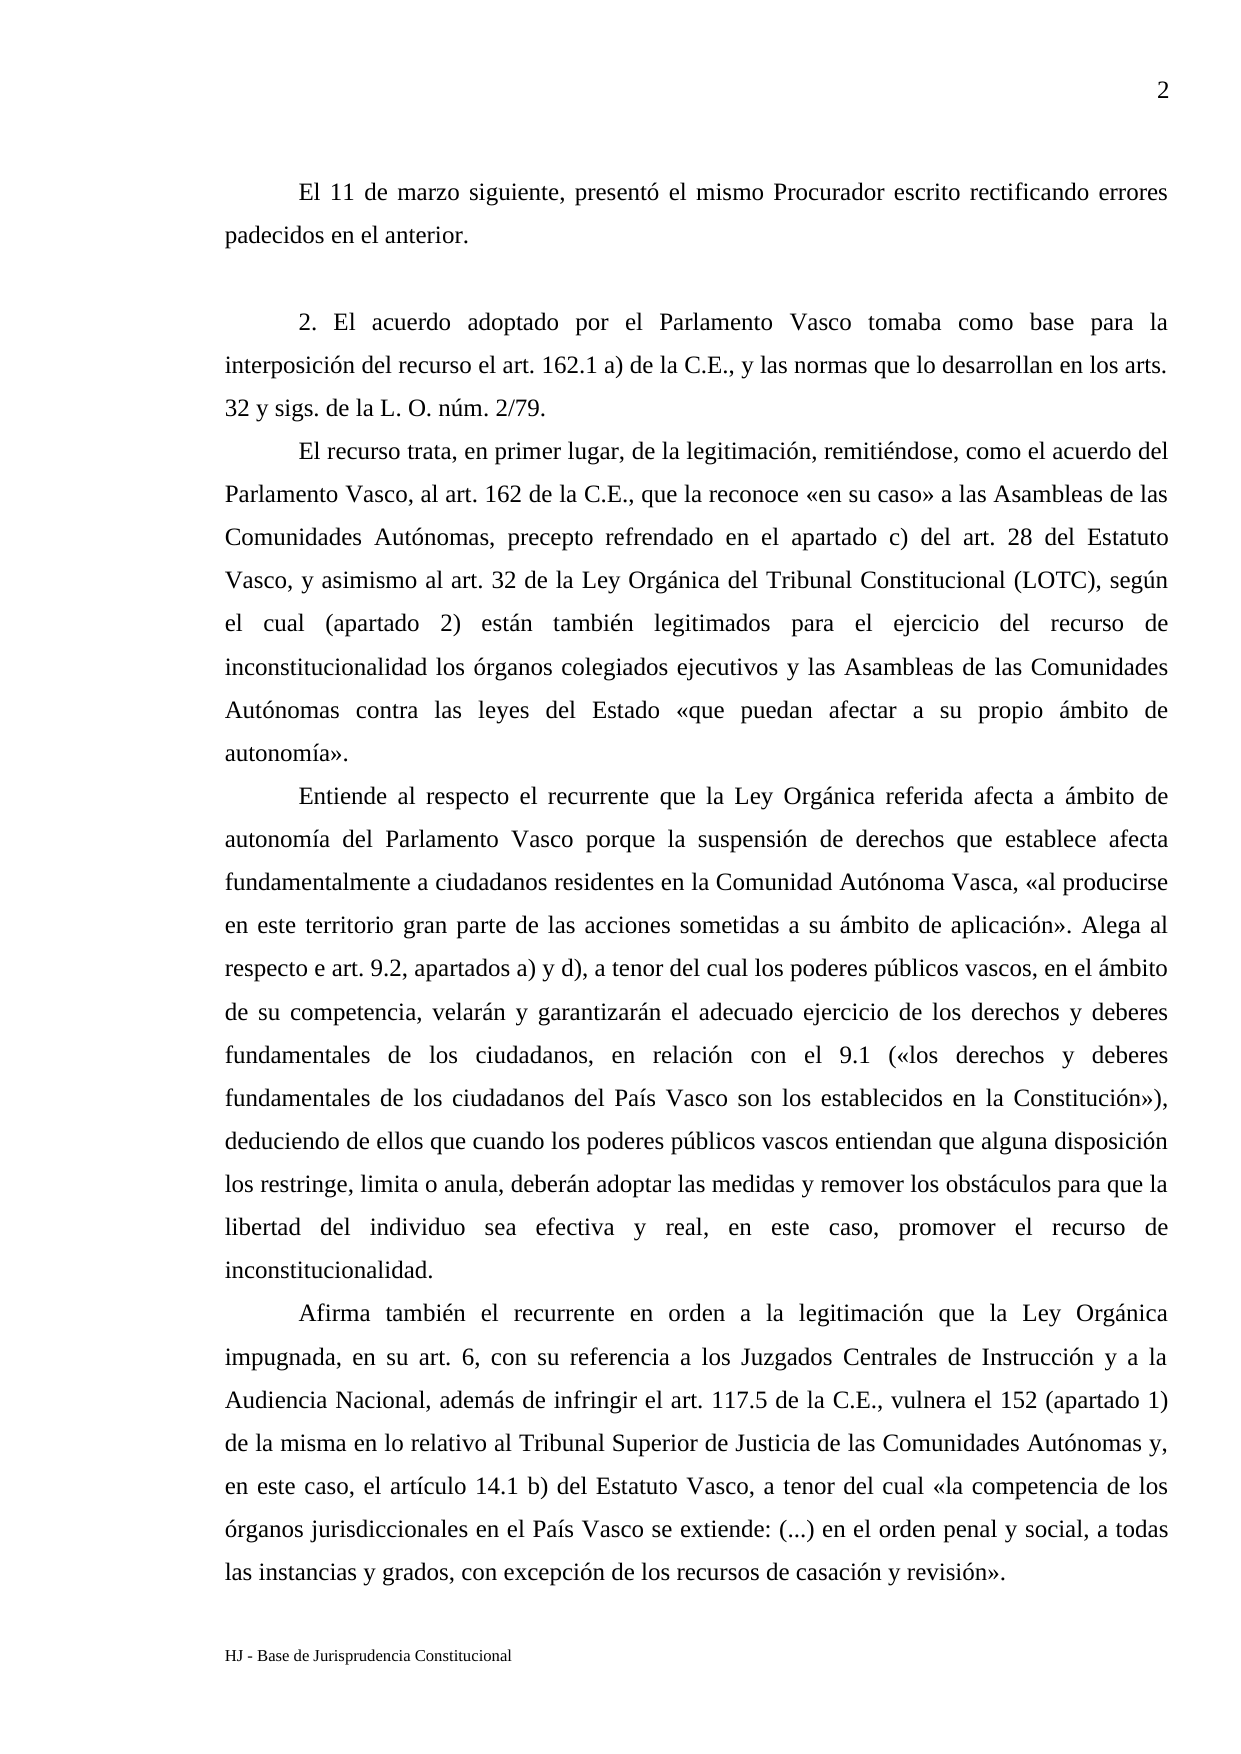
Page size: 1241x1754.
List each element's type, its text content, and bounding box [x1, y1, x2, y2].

text El 11 de marzo siguiente, presentó el mismo Procurador escrito rectificando errores padecidos en el anterior. [224, 177, 1169, 249]
text 2. El acuerdo adoptado por el Parlamento Vasco tomaba como base para la interposición del recurso el art. 162.1 a) de la C.E., y las normas que lo desarrollan en los arts. 32 y sigs. de la L. O. núm. 2/79. [224, 307, 1169, 422]
text Entiende al respecto el recurrente que la Ley Orgánica referida afecta a ámbito de autonomía del Parlamento Vasco porque la suspensión de derechos que establece afecta fundamentalmente a ciudadanos residentes en la Comunidad Autónoma Vasca, «al producirse en este territorio gran parte de las acciones sometidas a su ámbito de aplicación». Alega al respecto e art. 9.2, apartados a) y d), a tenor del cual los poderes públicos vascos, en el ámbito de su competencia, velarán y garantizarán el adecuado ejercicio de los derechos y deberes fundamentales de los ciudadanos, en relación con el 9.1 («los derechos y deberes fundamentales de los ciudadanos del País Vasco son los establecidos en la Constitución»), deduciendo de ellos que cuando los poderes públicos vascos entiendan que alguna disposición los restringe, limita o anula, deberán adoptar las medidas y remover los obstáculos para que la libertad del individuo sea efectiva y real, en este caso, promover el recurso de inconstitucionalidad. [224, 781, 1169, 1284]
text El recurso trata, en primer lugar, de la legitimación, remitiéndose, como el acuerdo del Parlamento Vasco, al art. 162 de la C.E., que la reconoce «en su caso» a las Asambleas de las Comunidades Autónomas, precepto refrendado en el apartado c) del art. 28 del Estatuto Vasco, y asimismo al art. 32 de la Ley Orgánica del Tribunal Constitucional (LOTC), según el cual (apartado 2) están también legitimados para el ejercicio del recurso de inconstitucionalidad los órganos colegiados ejecutivos y las Asambleas de las Comunidades Autónomas contra las leyes del Estado «que puedan afectar a su propio ámbito de autonomía». [224, 436, 1169, 767]
text Afirma también el recurrente en orden a la legitimación que la Ley Orgánica impugnada, en su art. 6, con su referencia a los Juzgados Centrales de Instrucción y a la Audiencia Nacional, además de infringir el art. 117.5 de la C.E., vulnera el 152 (apartado 1) de la misma en lo relativo al Tribunal Superior de Justicia de las Comunidades Autónomas y, en este caso, el artículo 14.1 b) del Estatuto Vasco, a tenor del cual «la competencia de los órganos jurisdiccionales en el País Vasco se extiende: (...) en el orden penal y social, a todas las instancias y grados, con excepción de los recursos de casación y revisión». [224, 1298, 1169, 1586]
